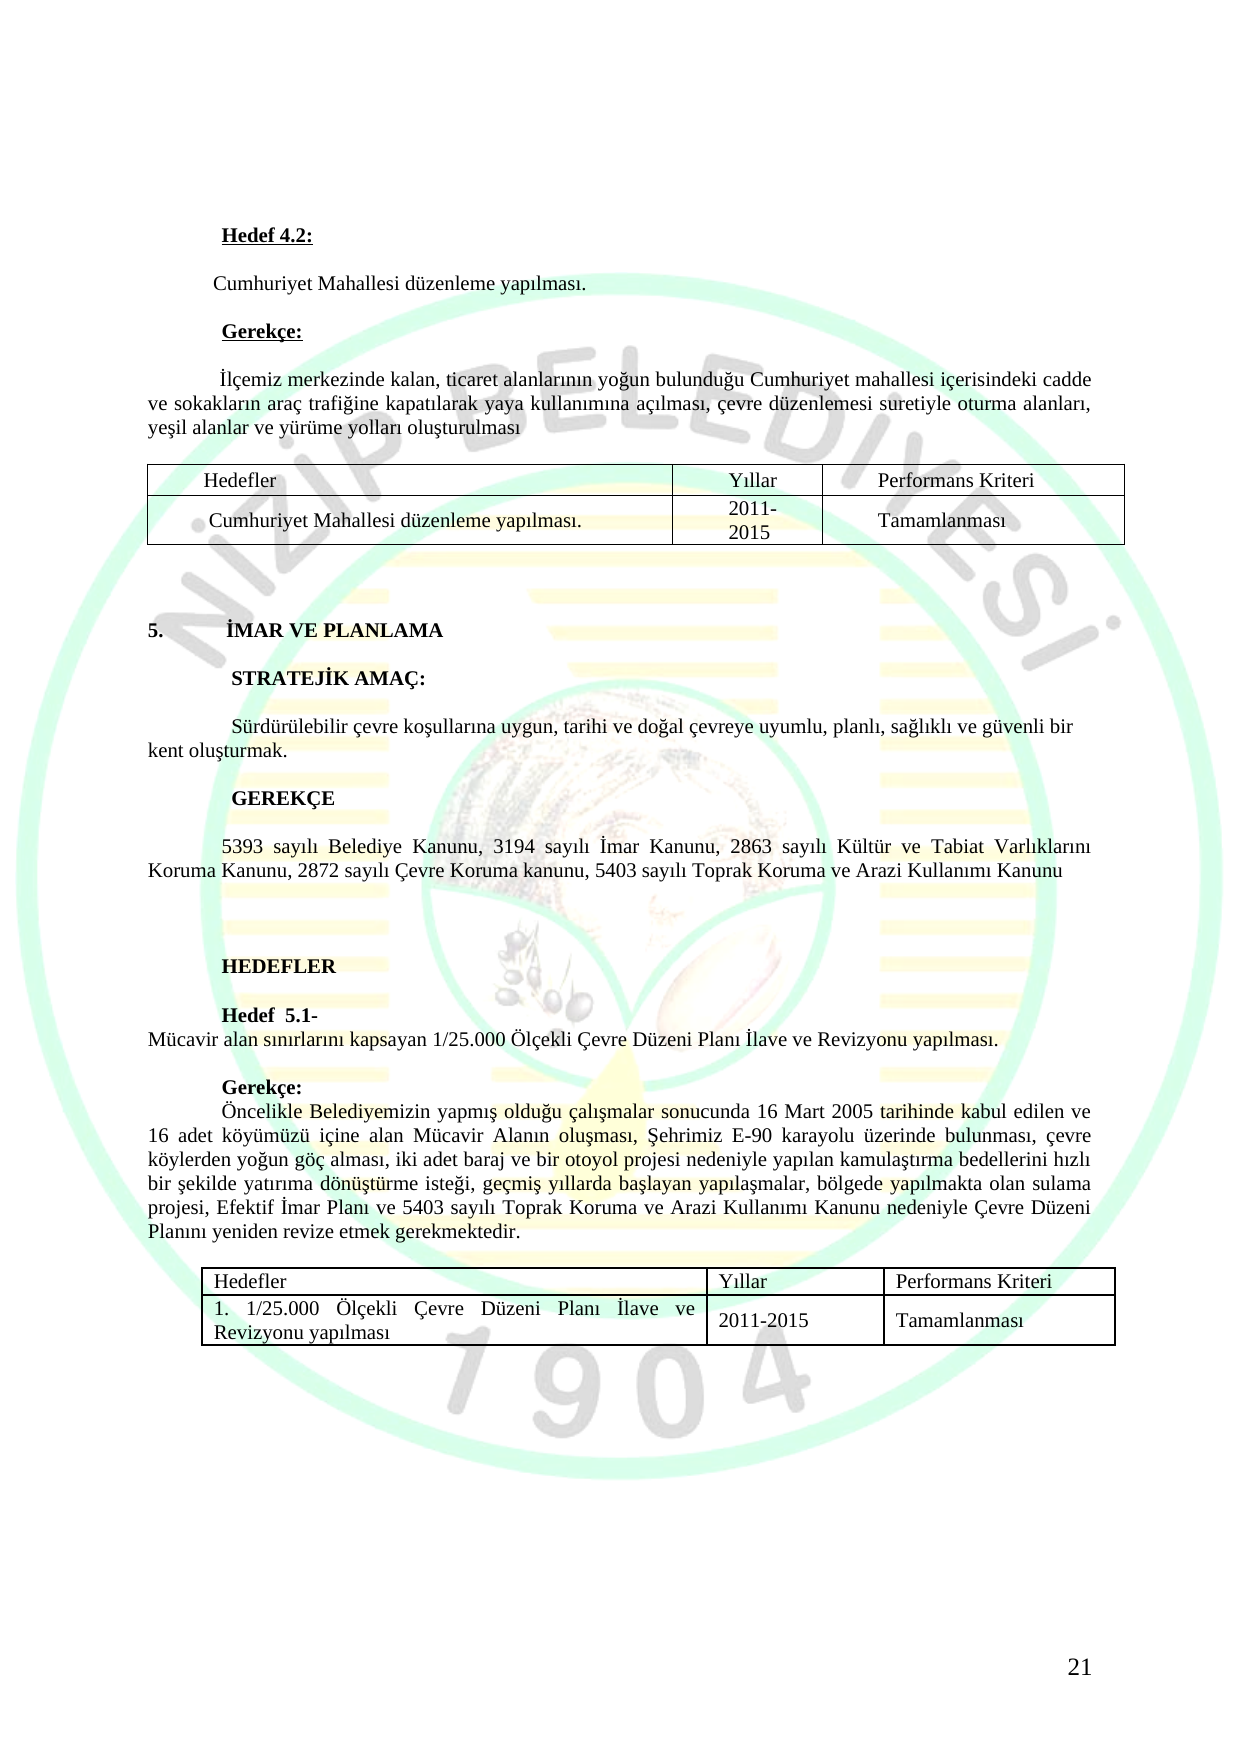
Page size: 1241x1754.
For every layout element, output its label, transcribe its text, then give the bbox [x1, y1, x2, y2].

table_cell 2011-2015 [708, 1296, 883, 1344]
text Sürdürülebilir çevre koşullarına uygun, tarihi ve doğal çevreye uyumlu, planlı, sağlıklı ve güvenli bir kent oluşturmak. [148, 714, 1093, 762]
table_header Yıllar [673, 465, 822, 495]
text Cumhuriyet Mahallesi düzenleme yapılması. [192, 271, 1093, 295]
table_cell Cumhuriyet Mahallesi düzenleme yapılması. [148, 496, 672, 544]
text STRATEJİK AMAÇ: [148, 666, 1093, 690]
table_header Hedefler [203, 1269, 706, 1293]
text Gerekçe: [221, 319, 1093, 343]
text Öncelikle Belediyemizin yapmış olduğu çalışmalar sonucunda 16 Mart 2005 tarihinde kabul edilen ve 16 adet köyümüzü içine alan Mücavir Alanın oluşması, Şehrimiz E-90 karayolu üzerinde bulunması, çevre köylerden yoğun göç alması, iki adet baraj ve bir otoyol projesi nedeniyle yapılan kamulaştırma bedellerini hızlı bir şekilde yatırıma dönüştürme isteği, geçmiş yıllarda başlayan yapılaşmalar, bölgede yapılmakta olan sulama projesi, Efektif İmar Planı ve 5403 sayılı Toprak Koruma ve Arazi Kullanımı Kanunu nedeniyle Çevre Düzeni Planını yeniden revize etmek gerekmektedir. [148, 1099, 1093, 1243]
text HEDEFLER [148, 954, 1093, 978]
table_cell 2011-2015 [673, 496, 822, 544]
text İlçemiz merkezinde kalan, ticaret alanlarının yoğun bulunduğu Cumhuriyet mahallesi içerisindeki cadde ve sokakların araç trafiğine kapatılarak yaya kullanımına açılması, çevre düzenlemesi suretiyle oturma alanları, yeşil alanlar ve yürüme yolları oluşturulması [148, 367, 1093, 439]
text Gerekçe: [148, 1075, 1093, 1099]
table_header Performans Kriteri [823, 465, 1124, 495]
text 5. İMAR VE PLANLAMA [148, 618, 1093, 642]
table_cell Tamamlanması [885, 1296, 1114, 1344]
text 5393 sayılı Belediye Kanunu, 3194 sayılı İmar Kanunu, 2863 sayılı Kültür ve Tabiat Varlıklarını Koruma Kanunu, 2872 sayılı Çevre Koruma kanunu, 5403 sayılı Toprak Koruma ve Arazi Kullanımı Kanunu [148, 834, 1093, 882]
text GEREKÇE [148, 786, 1093, 810]
table_cell Tamamlanması [823, 496, 1124, 544]
table_header Yıllar [708, 1269, 883, 1293]
text Hedef 5.1- [192, 1003, 1093, 1027]
table_header Performans Kriteri [885, 1269, 1114, 1293]
table_cell 1. 1/25.000 Ölçekli Çevre Düzeni Planı İlave ve Revizyonu yapılması [203, 1296, 706, 1344]
text Mücavir alan sınırlarını kapsayan 1/25.000 Ölçekli Çevre Düzeni Planı İlave ve Revizyonu yapılması. [148, 1027, 1093, 1051]
table_header Hedefler [148, 465, 672, 495]
text Hedef 4.2: [148, 223, 1093, 247]
